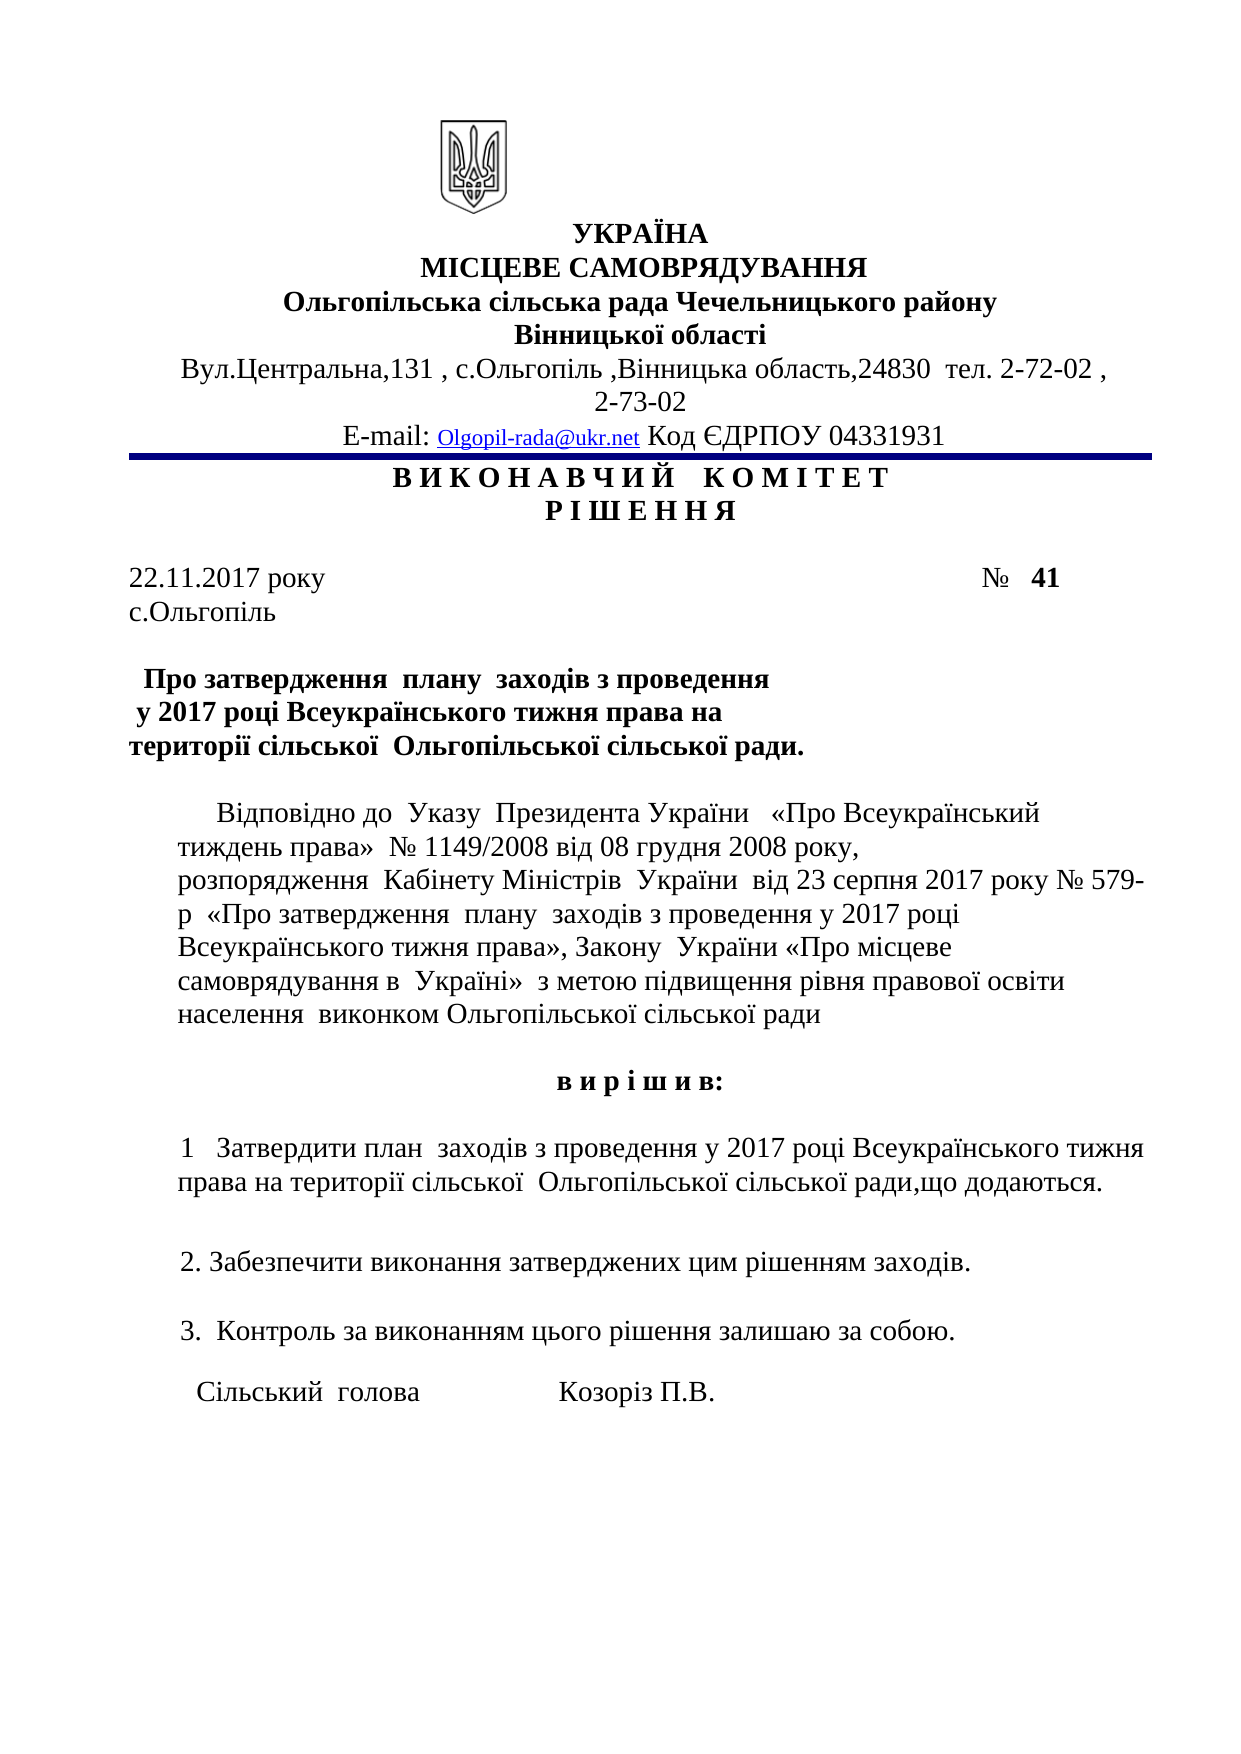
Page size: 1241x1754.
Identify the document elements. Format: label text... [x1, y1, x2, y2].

text Про затвердження плану заходів з проведення [129, 661, 1152, 694]
text Ольгопільська сільська рада Чечельницького району [129, 284, 1152, 317]
text 1 Затвердити план заходів з проведення у 2017 році Всеукраїнського тижня права на території сільської Ольгопільської сільської ради,що додаються. [129, 1131, 1152, 1198]
text 2-73-02 [129, 384, 1152, 418]
text 22.11.2017 року № 41 [129, 560, 1152, 594]
text Відповідно до Указу Президента України «Про Всеукраїнський тиждень права» № 1149/2008 від 08 грудня 2008 року, розпорядження Кабінету Міністрів України від 23 серпня 2017 року № 579-р «Про затвердження плану заходів з проведення у 2017 році Всеукраїнського тижня права», Закону України «Про місцеве самоврядування в Україні» з метою підвищення рівня правової освіти населення виконком Ольгопільської сільської ради [129, 795, 1152, 1030]
text МІСЦЕВЕ САМОВРЯДУВАННЯ [129, 250, 1152, 284]
text УКРАЇНА [129, 217, 1152, 250]
text Р І Ш Е Н Н Я [129, 493, 1152, 527]
text Вінницької області [129, 317, 1152, 351]
text у 2017 році Всеукраїнського тижня права на [129, 694, 1152, 728]
text 2. Забезпечити виконання затверджених цим рішенням заходів. [129, 1244, 1152, 1277]
text в и р і ш и в: [129, 1063, 1152, 1097]
text Вул.Центральна,131 , с.Ольгопіль ,Вінницька область,24830 тел. 2-72-02 , [129, 351, 1152, 384]
text с.Ольгопіль [129, 594, 1152, 627]
text території сільської Ольгопільської сільської ради. [129, 728, 1152, 762]
text E-mail: Olgopіl-rada@ukr.net Код ЄДРПОУ 04331931 [129, 418, 1152, 453]
text 3. Контроль за виконанням цього рішення залишаю за собою. [129, 1313, 1152, 1346]
text В И К О Н А В Ч И Й К О М І Т Е Т [129, 460, 1152, 493]
title Сільський голова Козоріз П.В. [147, 1374, 1152, 1408]
